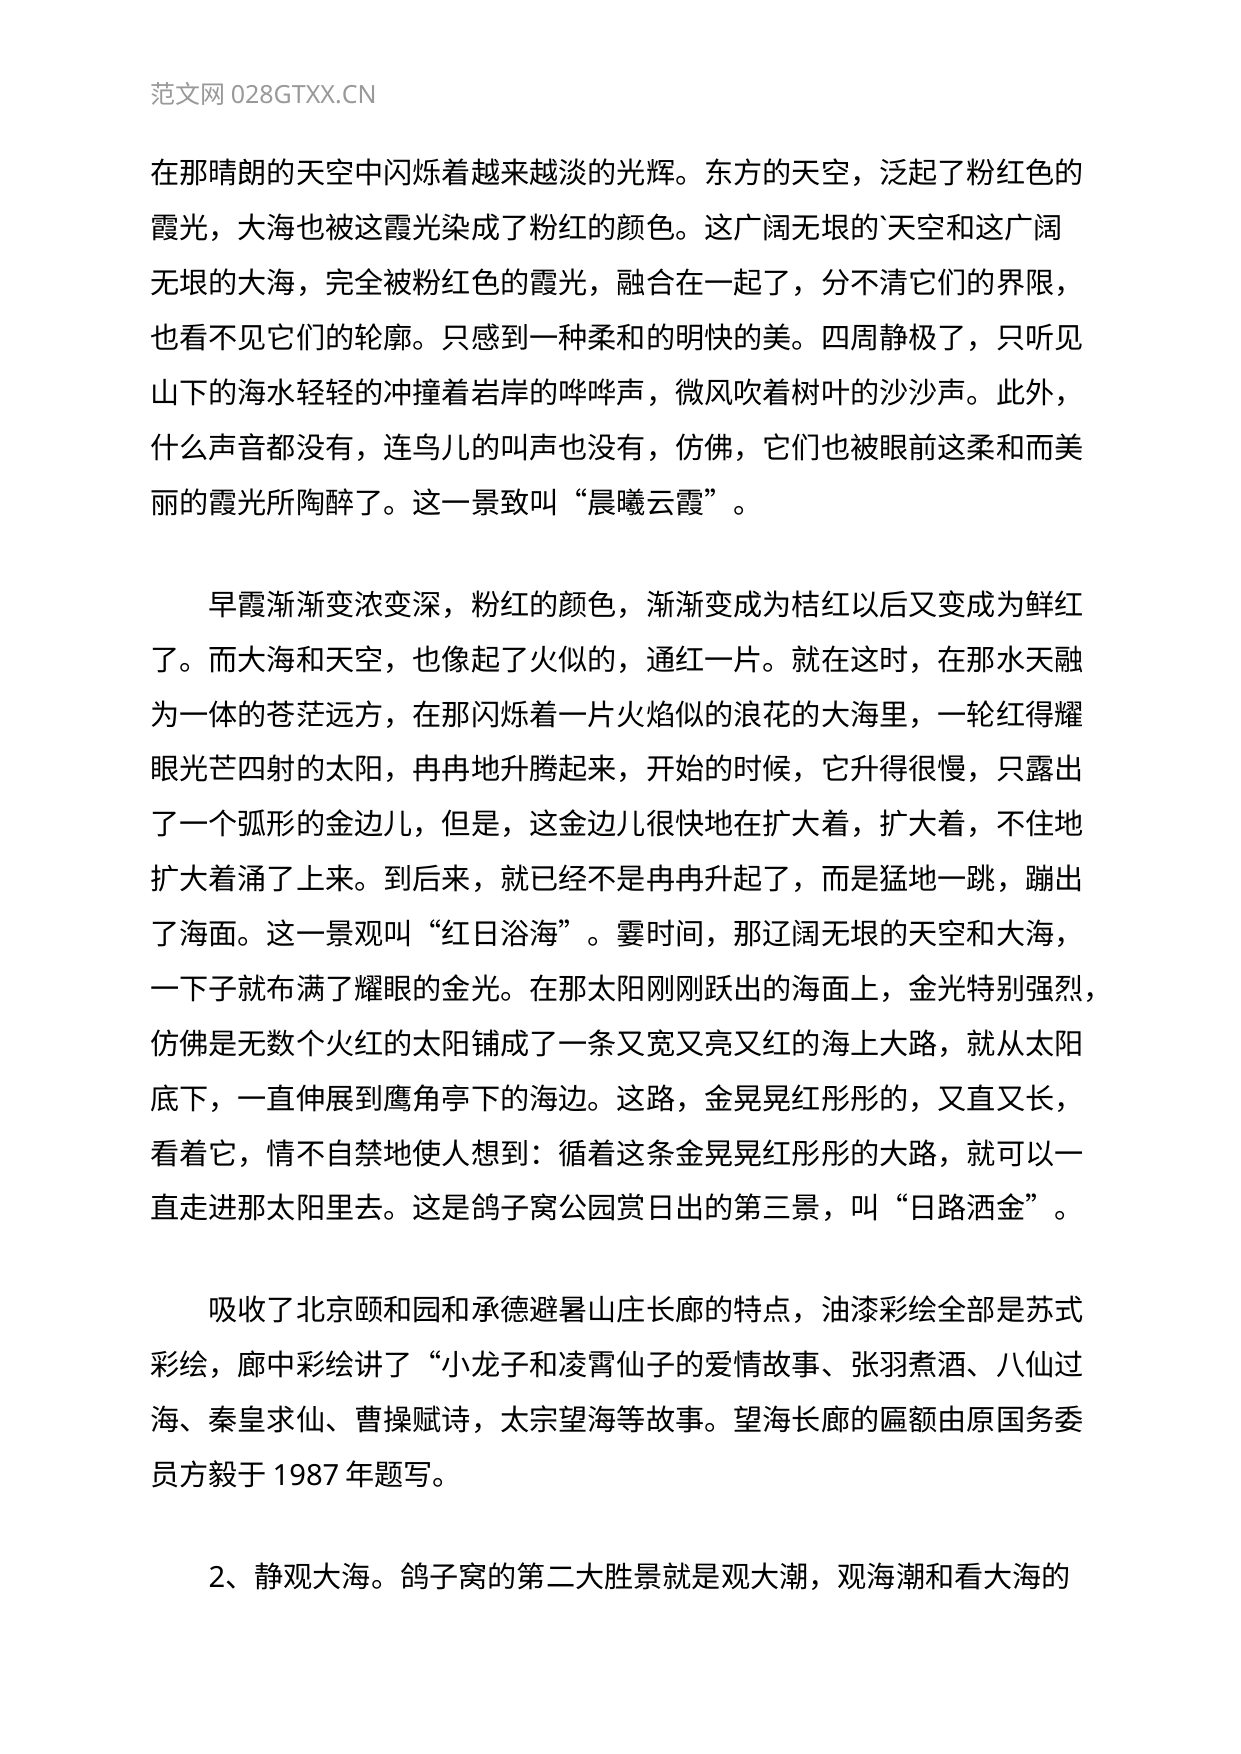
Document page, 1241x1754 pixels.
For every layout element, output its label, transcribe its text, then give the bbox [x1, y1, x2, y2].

text 早霞渐渐变浓变深，粉红的颜色，渐渐变成为桔红以后又变成为鲜红了。而大海和天空，也像起了火似的，通红一片。就在这时，在那水天融为一体的苍茫远方，在那闪烁着一片火焰似的浪花的大海里，一轮红得耀眼光芒四射的太阳，冉冉地升腾起来，开始的时候，它升得很慢，只露出了一个弧形的金边儿，但是，这金边儿很快地在扩大着，扩大着，不住地扩大着涌了上来。到后来，就已经不是冉冉升起了，而是猛地一跳，蹦出了海面。这一景观叫“红日浴海”。霎时间，那辽阔无垠的天空和大海，一下子就布满了耀眼的金光。在那太阳刚刚跃出的海面上，金光特别强烈，仿佛是无数个火红的太阳铺成了一条又宽又亮又红的海上大路，就从太阳底下，一直伸展到鹰角亭下的海边。这路，金晃晃红彤彤的，又直又长，看着它，情不自禁地使人想到：循着这条金晃晃红彤彤的大路，就可以一直走进那太阳里去。这是鸽子窝公园赏日出的第三景，叫“日路洒金”。 [150, 581, 1090, 1227]
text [150, 150, 1090, 522]
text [150, 1553, 1090, 1596]
text 吸收了北京颐和园和承德避暑山庄长廊的特点，油漆彩绘全部是苏式彩绘，廊中彩绘讲了“小龙子和凌霄仙子的爱情故事、张羽煮酒、八仙过海、秦皇求仙、曹操赋诗，太宗望海等故事。望海长廊的匾额由原国务委员方毅于1987年题写。 [150, 1287, 1090, 1494]
